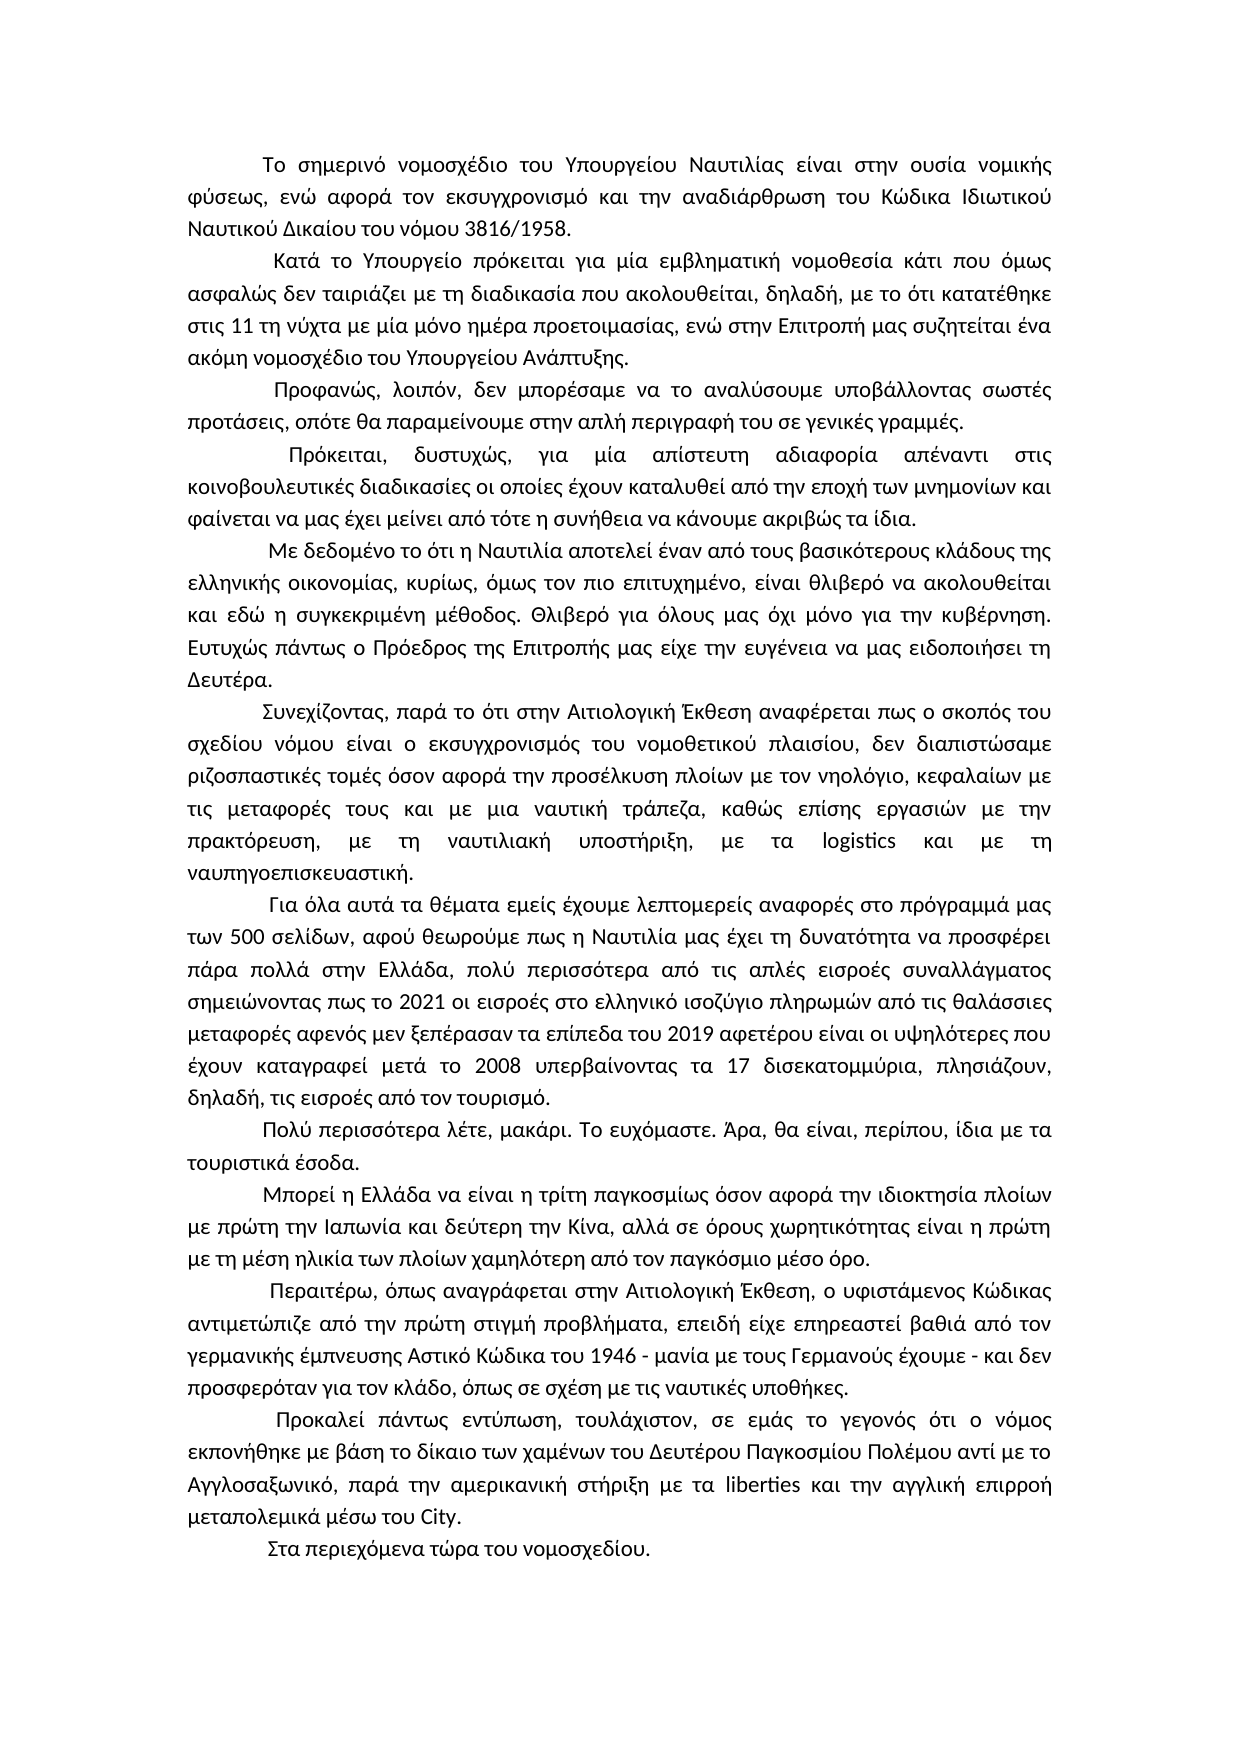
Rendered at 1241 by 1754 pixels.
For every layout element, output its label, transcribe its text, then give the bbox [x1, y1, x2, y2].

text Πολύ περισσότερα λέτε, μακάρι. Το ευχόμαστε. Άρα, θα είναι, περίπου, ίδια με τα τουριστικά έσοδα. [187, 1116, 1053, 1176]
text Περαιτέρω, όπως αναγράφεται στην Αιτιολογική Έκθεση, ο υφιστάμενος Κώδικας αντιμετώπιζε από την πρώτη στιγμή προβλήματα, επειδή είχε επηρεαστεί βαθιά από τον γερμανικής έμπνευσης Αστικό Κώδικα του 1946 - μανία με τους Γερμανούς έχουμε - και δεν προσφερόταν για τον κλάδο, όπως σε σχέση με τις ναυτικές υποθήκες. [187, 1277, 1053, 1401]
text Στα περιεχόμενα τώρα του νομοσχεδίου. [187, 1534, 1053, 1562]
text Προφανώς, λοιπόν, δεν μπορέσαμε να το αναλύσουμε υποβάλλοντας σωστές προτάσεις, οπότε θα παραμείνουμε στην απλή περιγραφή του σε γενικές γραμμές. [187, 375, 1053, 436]
text Συνεχίζοντας, παρά το ότι στην Αιτιολογική Έκθεση αναφέρεται πως ο σκοπός του σχεδίου νόμου είναι ο εκσυγχρονισμός του νομοθετικού πλαισίου, δεν διαπιστώσαμε ριζοσπαστικές τομές όσον αφορά την προσέλκυση πλοίων με τον νηολόγιο, κεφαλαίων με τις μεταφορές τους και με μια ναυτική τράπεζα, καθώς επίσης εργασιών με την πρακτόρευση, με τη ναυτιλιακή υποστήριξη, με τα logistics και με τη ναυπηγοεπισκευαστική. [187, 697, 1053, 886]
text Προκαλεί πάντως εντύπωση, τουλάχιστον, σε εμάς το γεγονός ότι ο νόμος εκπονήθηκε με βάση το δίκαιο των χαμένων του Δευτέρου Παγκοσμίου Πολέμου αντί με το Αγγλοσαξωνικό, παρά την αμερικανική στήριξη με τα liberties και την αγγλική επιρροή μεταπολεμικά μέσω του City. [187, 1405, 1053, 1530]
text Μπορεί η Ελλάδα να είναι η τρίτη παγκοσμίως όσον αφορά την ιδιοκτησία πλοίων με πρώτη την Ιαπωνία και δεύτερη την Κίνα, αλλά σε όρους χωρητικότητας είναι η πρώτη με τη μέση ηλικία των πλοίων χαμηλότερη από τον παγκόσμιο μέσο όρο. [187, 1180, 1053, 1272]
text Πρόκειται, δυστυχώς, για μία απίστευτη αδιαφορία απέναντι στις κοινοβουλευτικές διαδικασίες οι οποίες έχουν καταλυθεί από την εποχή των μνημονίων και φαίνεται να μας έχει μείνει από τότε η συνήθεια να κάνουμε ακριβώς τα ίδια. [187, 440, 1053, 532]
text Με δεδομένο το ότι η Ναυτιλία αποτελεί έναν από τους βασικότερους κλάδους της ελληνικής οικονομίας, κυρίως, όμως τον πιο επιτυχημένο, είναι θλιβερό να ακολουθείται και εδώ η συγκεκριμένη μέθοδος. Θλιβερό για όλους μας όχι μόνο για την κυβέρνηση. Ευτυχώς πάντως ο Πρόεδρος της Επιτροπής μας είχε την ευγένεια να μας ειδοποιήσει τη Δευτέρα. [187, 536, 1053, 693]
text Για όλα αυτά τα θέματα εμείς έχουμε λεπτομερείς αναφορές στο πρόγραμμά μας των 500 σελίδων, αφού θεωρούμε πως η Ναυτιλία μας έχει τη δυνατότητα να προσφέρει πάρα πολλά στην Ελλάδα, πολύ περισσότερα από τις απλές εισροές συναλλάγματος σημειώνοντας πως το 2021 οι εισροές στο ελληνικό ισοζύγιο πληρωμών από τις θαλάσσιες μεταφορές αφενός μεν ξεπέρασαν τα επίπεδα του 2019 αφετέρου είναι οι υψηλότερες που έχουν καταγραφεί μετά το 2008 υπερβαίνοντας τα 17 δισεκατομμύρια, πλησιάζουν, δηλαδή, τις εισροές από τον τουρισμό. [187, 890, 1053, 1111]
text Κατά το Υπουργείο πρόκειται για μία εμβληματική νομοθεσία κάτι που όμως ασφαλώς δεν ταιριάζει με τη διαδικασία που ακολουθείται, δηλαδή, με το ότι κατατέθηκε στις 11 τη νύχτα με μία μόνο ημέρα προετοιμασίας, ενώ στην Επιτροπή μας συζητείται ένα ακόμη νομοσχέδιο του Υπουργείου Ανάπτυξης. [187, 247, 1053, 371]
text Το σημερινό νομοσχέδιο του Υπουργείου Ναυτιλίας είναι στην ουσία νομικής φύσεως, ενώ αφορά τον εκσυγχρονισμό και την αναδιάρθρωση του Κώδικα Ιδιωτικού Ναυτικού Δικαίου του νόμου 3816/1958. [187, 150, 1053, 242]
